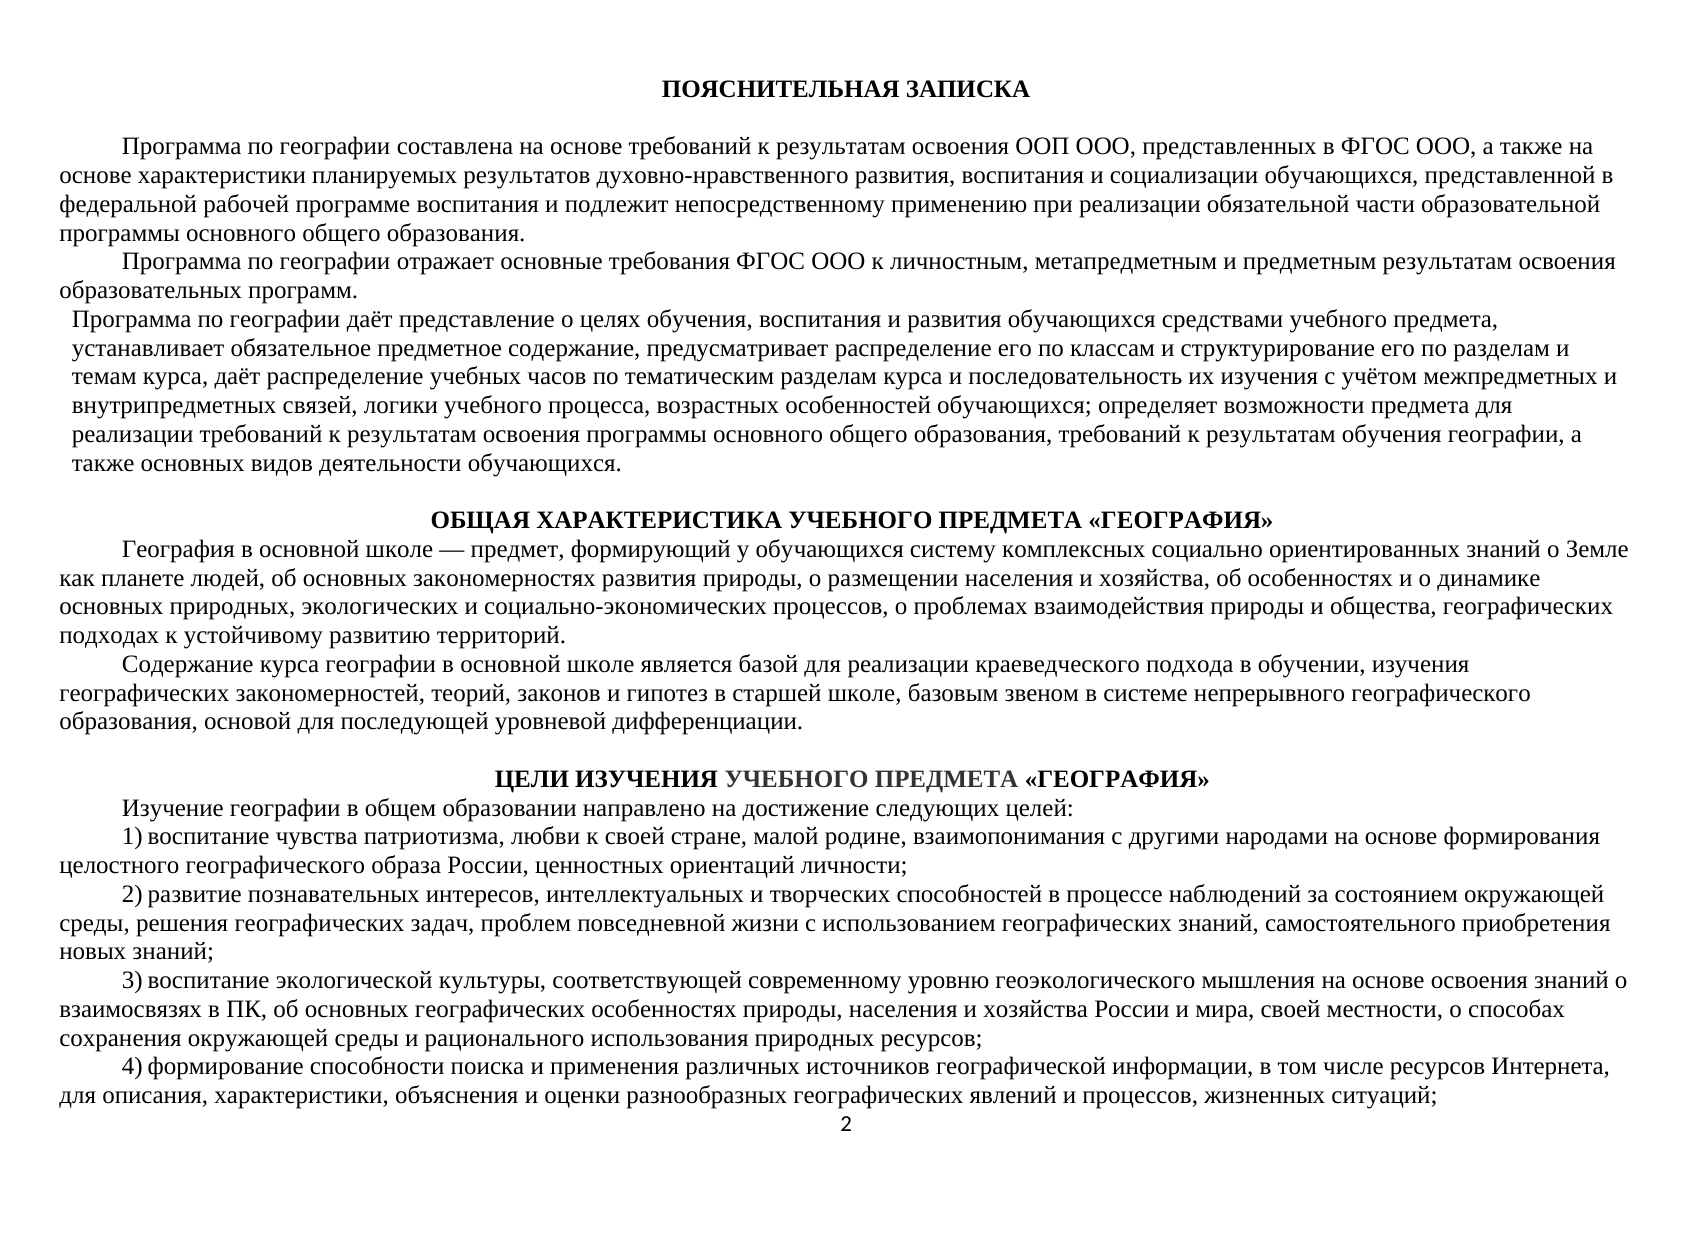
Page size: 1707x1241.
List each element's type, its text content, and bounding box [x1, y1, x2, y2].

text Программа по географии отражает основные требования ФГОС ООО к личностным, метапредметным и предметным результатам освоения образовательных программ. [59, 246, 1633, 304]
text 1) воспитание чувства патриотизма, любви к своей стране, малой родине, взаимопонимания с другими народами на основе формирования целостного географического образа России, ценностных ориентаций личности; [59, 821, 1633, 879]
text 3) воспитание экологической культуры, соответствующей современному уровню геоэкологического мышления на основе освоения знаний о взаимосвязях в ПК, об основных географических особенностях природы, населения и хозяйства России и мира, своей местности, о способах сохранения окружающей среды и рационального использования природных ресурсов; [59, 965, 1633, 1051]
text ЦЕЛИ ИЗУЧЕНИЯ УЧЕБНОГО ПРЕДМЕТА «ГЕОГРАФИЯ» [72, 764, 1633, 793]
text Содержание курса географии в основной школе является базой для реализации краеведческого подхода в обучении, изучения географических закономерностей, теорий, законов и гипотез в старшей школе, базовым звеном в системе непрерывного географического образования, основой для последующей уровневой дифференциации. [59, 649, 1633, 735]
text Изучение географии в общем образовании направлено на достижение следующих целей: [59, 793, 1633, 821]
text 4) формирование способности поиска и применения различных источников географической информации, в том числе ресурсов Интернета, для описания, характеристики, объяснения и оценки разнообразных географических явлений и процессов, жизненных ситуаций; [59, 1051, 1633, 1109]
text ОБЩАЯ ХАРАКТЕРИСТИКА УЧЕБНОГО ПРЕДМЕТА «ГЕОГРАФИЯ» [72, 505, 1633, 534]
text География в основной школе — предмет, формирующий у обучающихся систему комплексных социально ориентированных знаний о Земле как планете людей, об основных закономерностях развития природы, о размещении населения и хозяйства, об особенностях и о динамике основных природных, экологических и социально-экономических процессов, о проблемах взаимодействия природы и общества, географических подходах к устойчивому развитию территорий. [59, 534, 1633, 649]
text 2) развитие познавательных интересов, интеллектуальных и творческих способностей в процессе наблюдений за состоянием окружающей среды, решения географических задач, проблем повседневной жизни с использованием географических знаний, самостоятельного приобретения новых знаний; [59, 879, 1633, 965]
text Программа по географии даёт представление о целях обучения, воспитания и развития обучающихся средствами учебного предмета, устанавливает обязательное предметное содержание, предусматривает распределение его по классам и структурирование его по разделам и темам курса, даёт распределение учебных часов по тематическим разделам курса и последовательность их изучения с учётом межпредметных и внутрипредметных связей, логики учебного процесса, возрастных особенностей обучающихся; определяет возможности предмета для реализации требований к результатам освоения программы основного общего образования, требований к результатам обучения географии, а также основных видов деятельности обучающихся. [72, 304, 1633, 476]
text ПОЯСНИТЕЛЬНАЯ ЗАПИСКА [59, 74, 1633, 103]
text Программа по географии составлена на основе требований к результатам освоения ООП ООО, представленных в ФГОС ООО, а также на основе характеристики планируемых результатов духовно-нравственного развития, воспитания и социализации обучающихся, представленной в федеральной рабочей программе воспитания и подлежит непосредственному применению при реализации обязательной части образовательной программы основного общего образования. [59, 131, 1633, 246]
